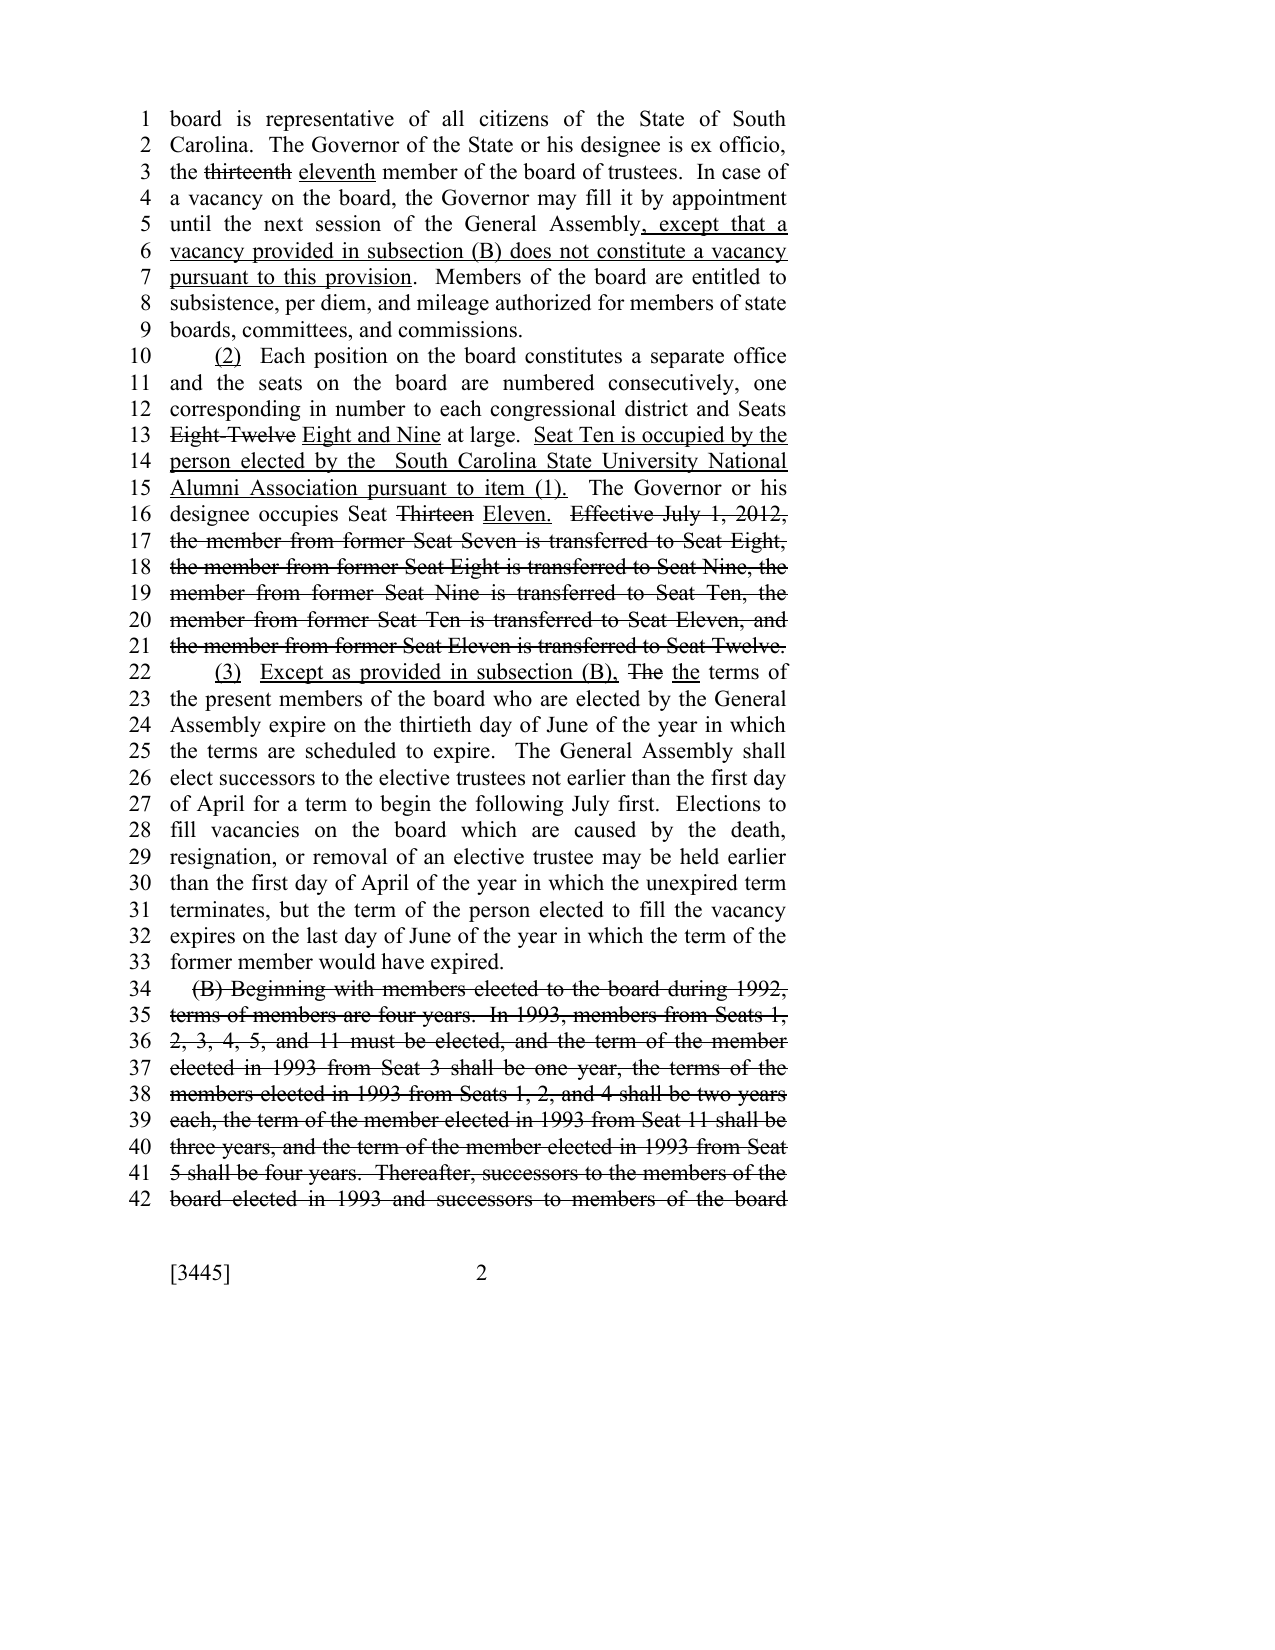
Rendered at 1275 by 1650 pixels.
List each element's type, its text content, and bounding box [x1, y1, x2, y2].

text (3) Except as provided in subsection (B), The the terms of the present members of the board who are elected by the General Assembly expire on the thirtieth day of June of the year in which the terms are scheduled to expire. The General Assembly shall elect successors to the elective trustees not earlier than the first day of April for a term to begin the following July first. Elections to fill vacancies on the board which are caused by the death, resignation, or removal of an elective trustee may be held earlier than the first day of April of the year in which the unexpired term terminates, but the term of the person elected to fill the vacancy expires on the last day of June of the year in which the term of the former member would have expired. [169, 658, 787, 975]
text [169, 1175, 787, 1200]
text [169, 105, 787, 260]
text (2) Each position on the board constitutes a separate office and the seats on the board are numbered consecutively, one corresponding in number to each congressional district and Seats Eight-Twelve Eight and Nine at large. Seat Ten is occupied by the person elected by the South Carolina State University National Alumni Association pursuant to item (1). The Governor or his designee occupies Seat Thirteen Eleven. Effective July 1, 2012, the member from former Seat Seven is transferred to Seat Eight, the member from former Seat Eight is transferred to Seat Nine, the member from former Seat Nine is transferred to Seat Ten, the member from former Seat Ten is transferred to Seat Eleven, and the member from former Seat Eleven is transferred to Seat Twelve. [169, 342, 787, 470]
